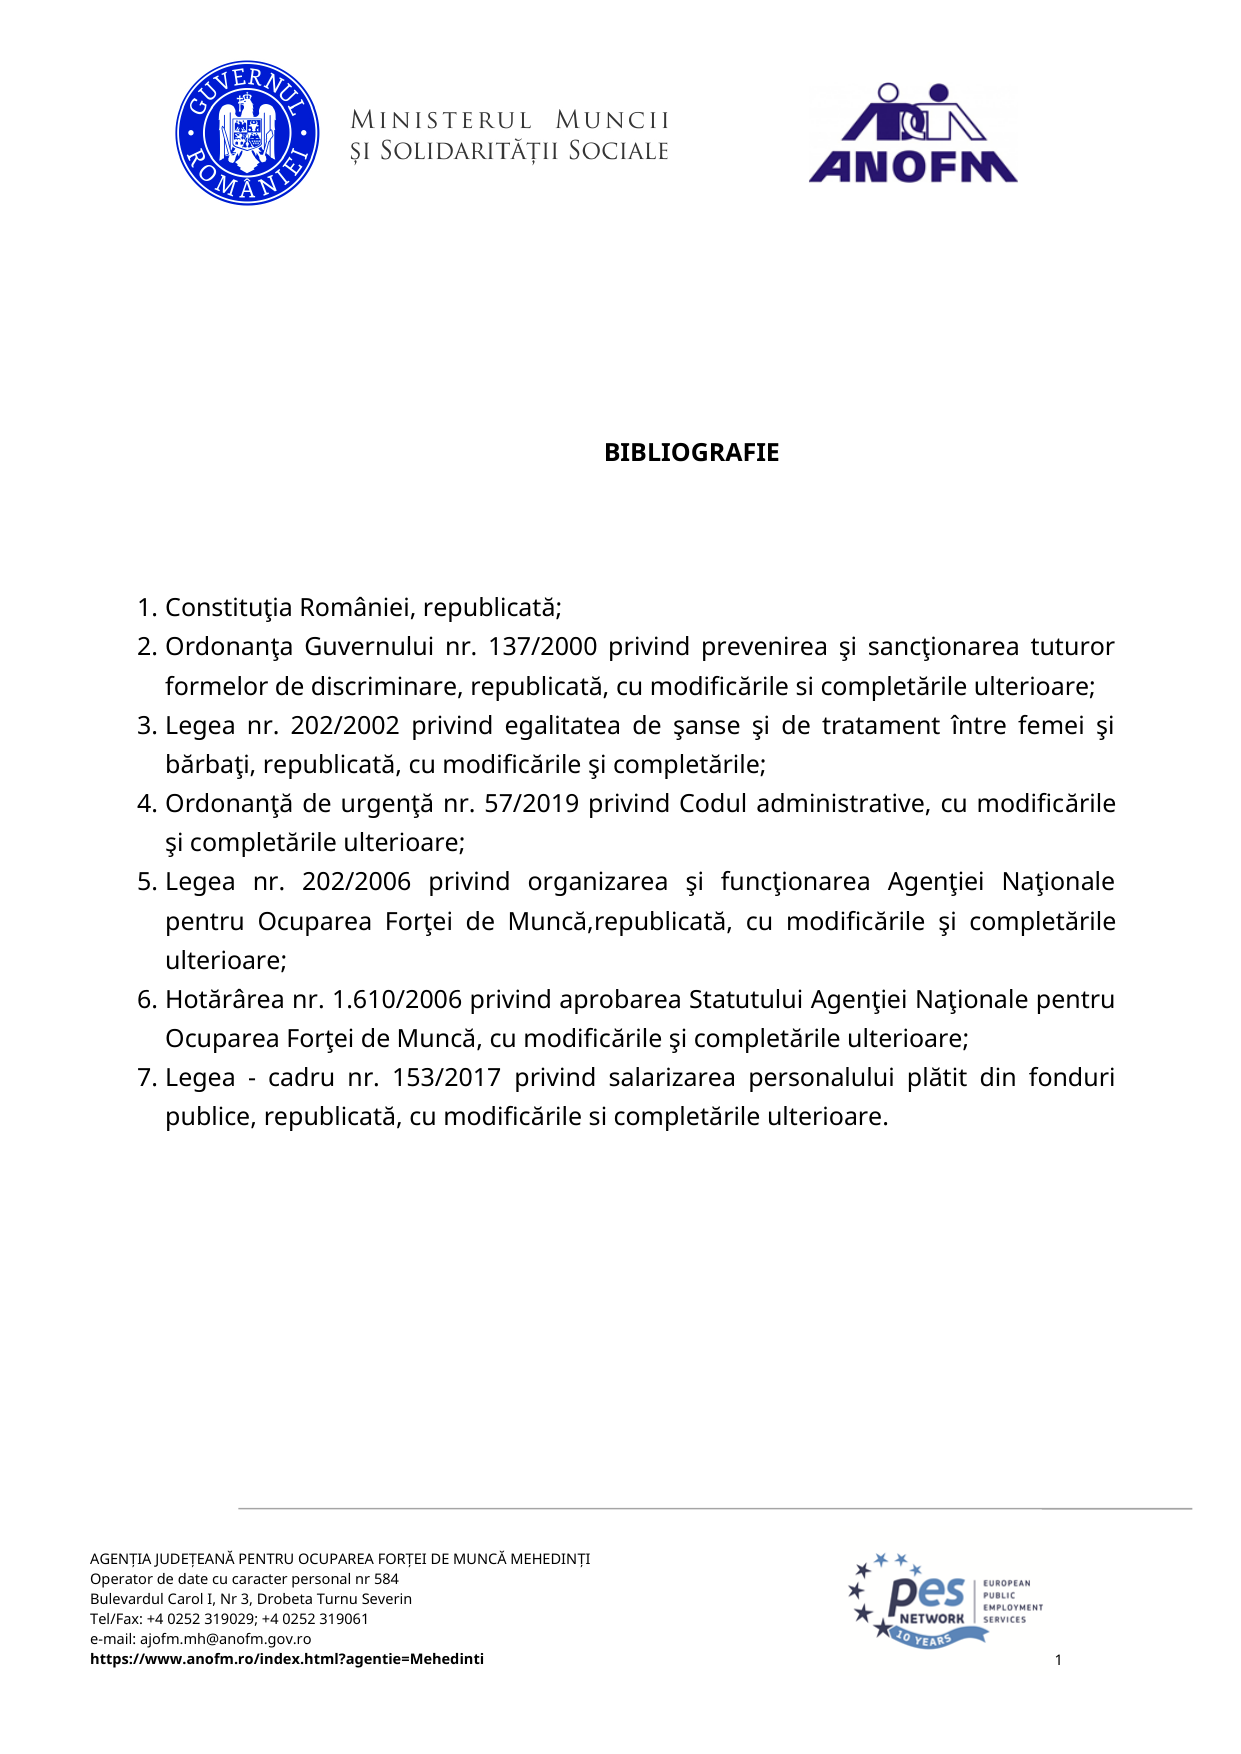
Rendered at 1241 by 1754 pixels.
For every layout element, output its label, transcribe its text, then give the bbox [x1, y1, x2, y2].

picture [173, 58, 668, 207]
list Ordonanţă de urgenţă nr. 57/2019 privind Codul administrative, cu modificările şi completările ulterioare; [137, 786, 1116, 859]
picture [808, 82, 1019, 183]
picture [840, 1526, 1050, 1676]
text BIBLIOGRAFIE [267, 435, 1116, 469]
list Legea nr. 202/2002 privind egalitatea de şanse şi de tratament între femei şi bărbaţi, republicată, cu modificările şi completările; [137, 707, 1116, 781]
list Ordonanţa Guvernului nr. 137/2000 privind prevenirea şi sancţionarea tuturor formelor de discriminare, republicată, cu modificările si completările ulterioare; [137, 629, 1116, 702]
list Legea - cadru nr. 153/2017 privind salarizarea personalului plătit din fonduri publice, republicată, cu modificările si completările ulterioare. [137, 1060, 1116, 1133]
list ﻿Hotărârea nr. 1.610/2006 privind aprobarea Statutului Agenţiei Naţionale pentru Ocuparea Forţei de Muncă, cu modificările şi completările ulterioare; [137, 981, 1116, 1055]
list Constituţia României, republicată; [137, 590, 1116, 624]
list Legea nr. 202/2006 privind organizarea şi funcţionarea Agenţiei Naţionale pentru Ocuparea Forţei de Muncă,republicată, cu modificările şi completările ulterioare; [137, 864, 1116, 976]
